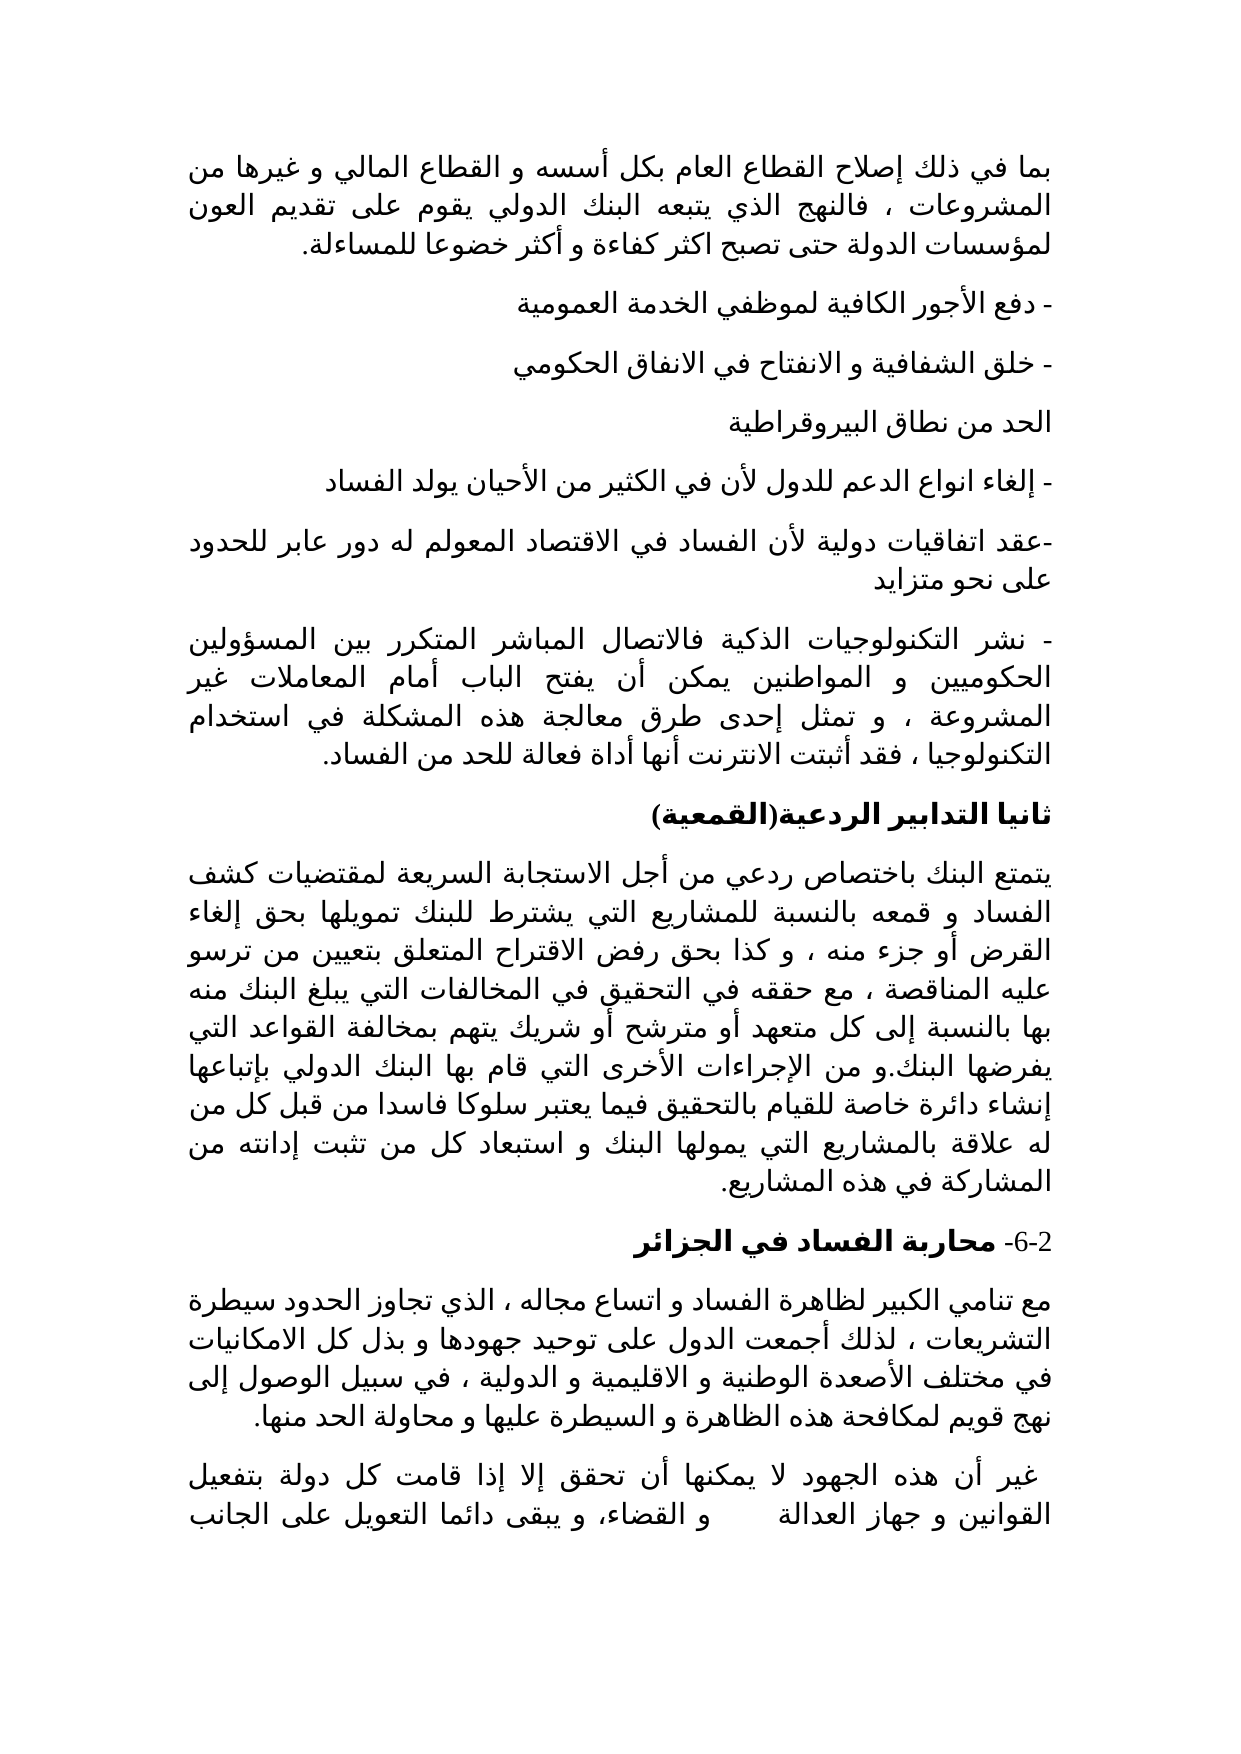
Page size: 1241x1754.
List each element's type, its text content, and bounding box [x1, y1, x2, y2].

text الحد من نطاق البيروقراطية [187, 405, 1053, 439]
text - دفع الأجور الكافية لموظفي الخدمة العمومية [187, 286, 1053, 320]
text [187, 1458, 1053, 1530]
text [187, 150, 1053, 261]
text يتمتع البنك باختصاص ردعي من أجل الاستجابة السريعة لمقتضيات كشف الفساد و قمعه بالنسبة للمشاريع التي يشترط للبنك تمويلها بحق إلغاء القرض أو جزء منه ، و كذا بحق رفض الاقتراح المتعلق بتعيين من ترسو عليه المناقصة ، مع حققه في التحقيق في المخالفات التي يبلغ البنك منه بها بالنسبة إلى كل متعهد أو مترشح أو شريك يتهم بمخالفة القواعد التي يفرضها البنك.و من الإجراءات الأخرى التي قام بها البنك الدولي بإتباعها إنشاء دائرة خاصة للقيام بالتحقيق فيما يعتبر سلوكا فاسدا من قبل كل من له علاقة بالمشاريع التي يمولها البنك و استبعاد كل من تثبت إدانته من المشاركة في هذه المشاريع. [187, 856, 1053, 1198]
text -عقد اتفاقيات دولية لأن الفساد في الاقتصاد المعولم له دور عابر للحدود على نحو متزايد [187, 524, 1053, 596]
text - خلق الشفافية و الانفتاح في الانفاق الحكومي [187, 346, 1053, 379]
text مع تنامي الكبير لظاهرة الفساد و اتساع مجاله ، الذي تجاوز الحدود سيطرة التشريعات ، لذلك أجمعت الدول على توحيد جهودها و بذل كل الامكانيات في مختلف الأصعدة الوطنية و الاقليمية و الدولية ، في سبيل الوصول إلى نهج قويم لمكافحة هذه الظاهرة و السيطرة عليها و محاولة الحد منها. [187, 1283, 1053, 1432]
text - نشر التكنولوجيات الذكية فالاتصال المباشر المتكرر بين المسؤولين الحكوميين و المواطنين يمكن أن يفتح الباب أمام المعاملات غير المشروعة ، و تمثل إحدى طرق معالجة هذه المشكلة في استخدام التكنولوجيا ، فقد أثبتت الانترنت أنها أداة فعالة للحد من الفساد. [187, 622, 1053, 771]
text 6-2- محاربة الفساد في الجزائر [187, 1224, 1053, 1257]
text ثانيا التدابير الردعية(القمعية) [187, 797, 1053, 830]
text - إلغاء انواع الدعم للدول لأن في الكثير من الأحيان يولد الفساد [187, 464, 1053, 498]
